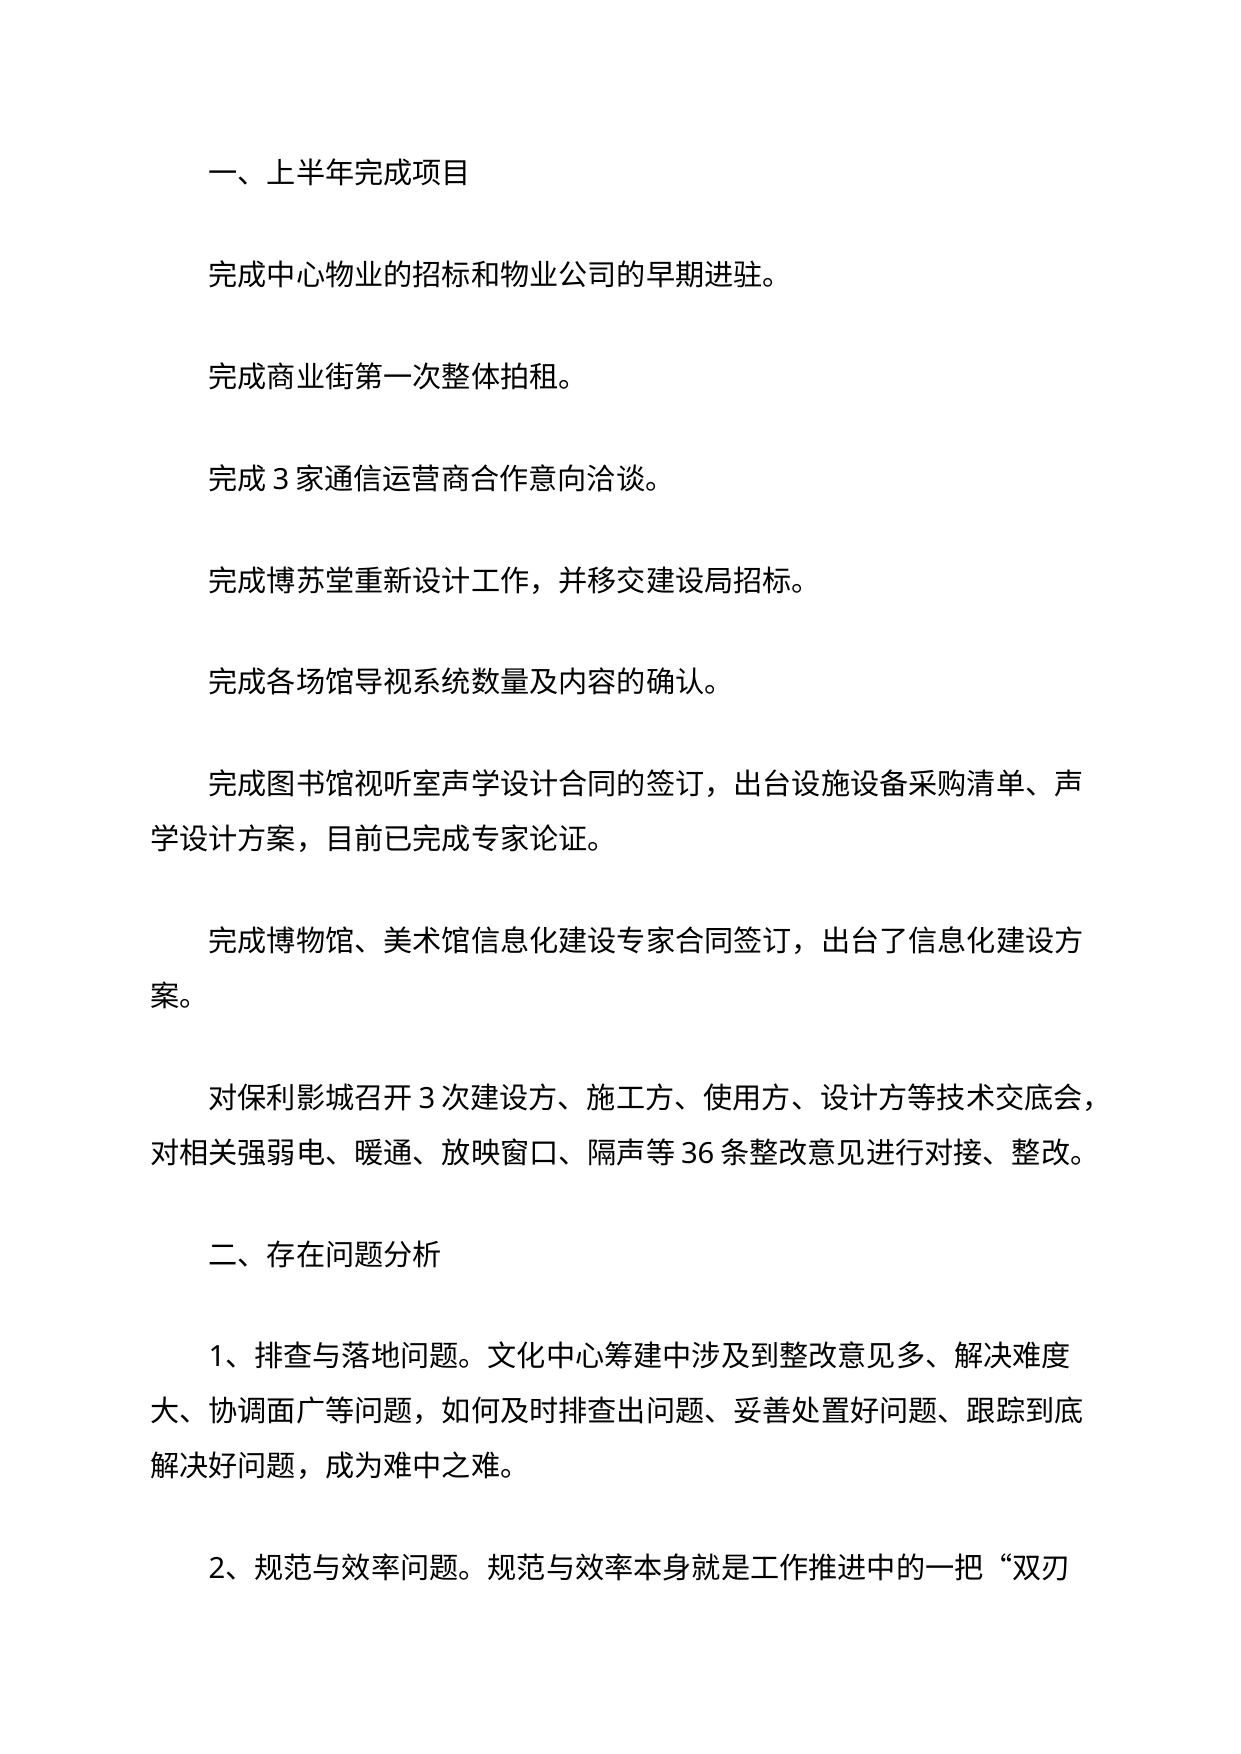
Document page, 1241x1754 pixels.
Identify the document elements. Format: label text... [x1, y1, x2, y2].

text 1、排查与落地问题。文化中心筹建中涉及到整改意见多、解决难度大、协调面广等问题，如何及时排查出问题、妥善处置好问题、跟踪到底解决好问题，成为难中之难。 [150, 1333, 1090, 1485]
text 对保利影城召开3次建设方、施工方、使用方、设计方等技术交底会，对相关强弱电、暖通、放映窗口、隔声等36条整改意见进行对接、整改。 [150, 1074, 1090, 1172]
text 完成各场馆导视系统数量及内容的确认。 [150, 659, 1090, 701]
text 完成商业街第一次整体拍租。 [150, 353, 1090, 396]
text 完成博苏堂重新设计工作，并移交建设局招标。 [150, 557, 1090, 599]
text 完成图书馆视听室声学设计合同的签订，出台设施设备采购清单、声学设计方案，目前已完成专家论证。 [150, 761, 1090, 858]
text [150, 1544, 1090, 1587]
text 完成中心物业的招标和物业公司的早期进驻。 [150, 252, 1090, 294]
text 一、上半年完成项目 [150, 150, 1090, 192]
text 完成博物馆、美术馆信息化建设专家合同签订，出台了信息化建设方案。 [150, 917, 1090, 1015]
text 完成3家通信运营商合作意向洽谈。 [150, 455, 1090, 498]
text 二、存在问题分析 [150, 1231, 1090, 1273]
